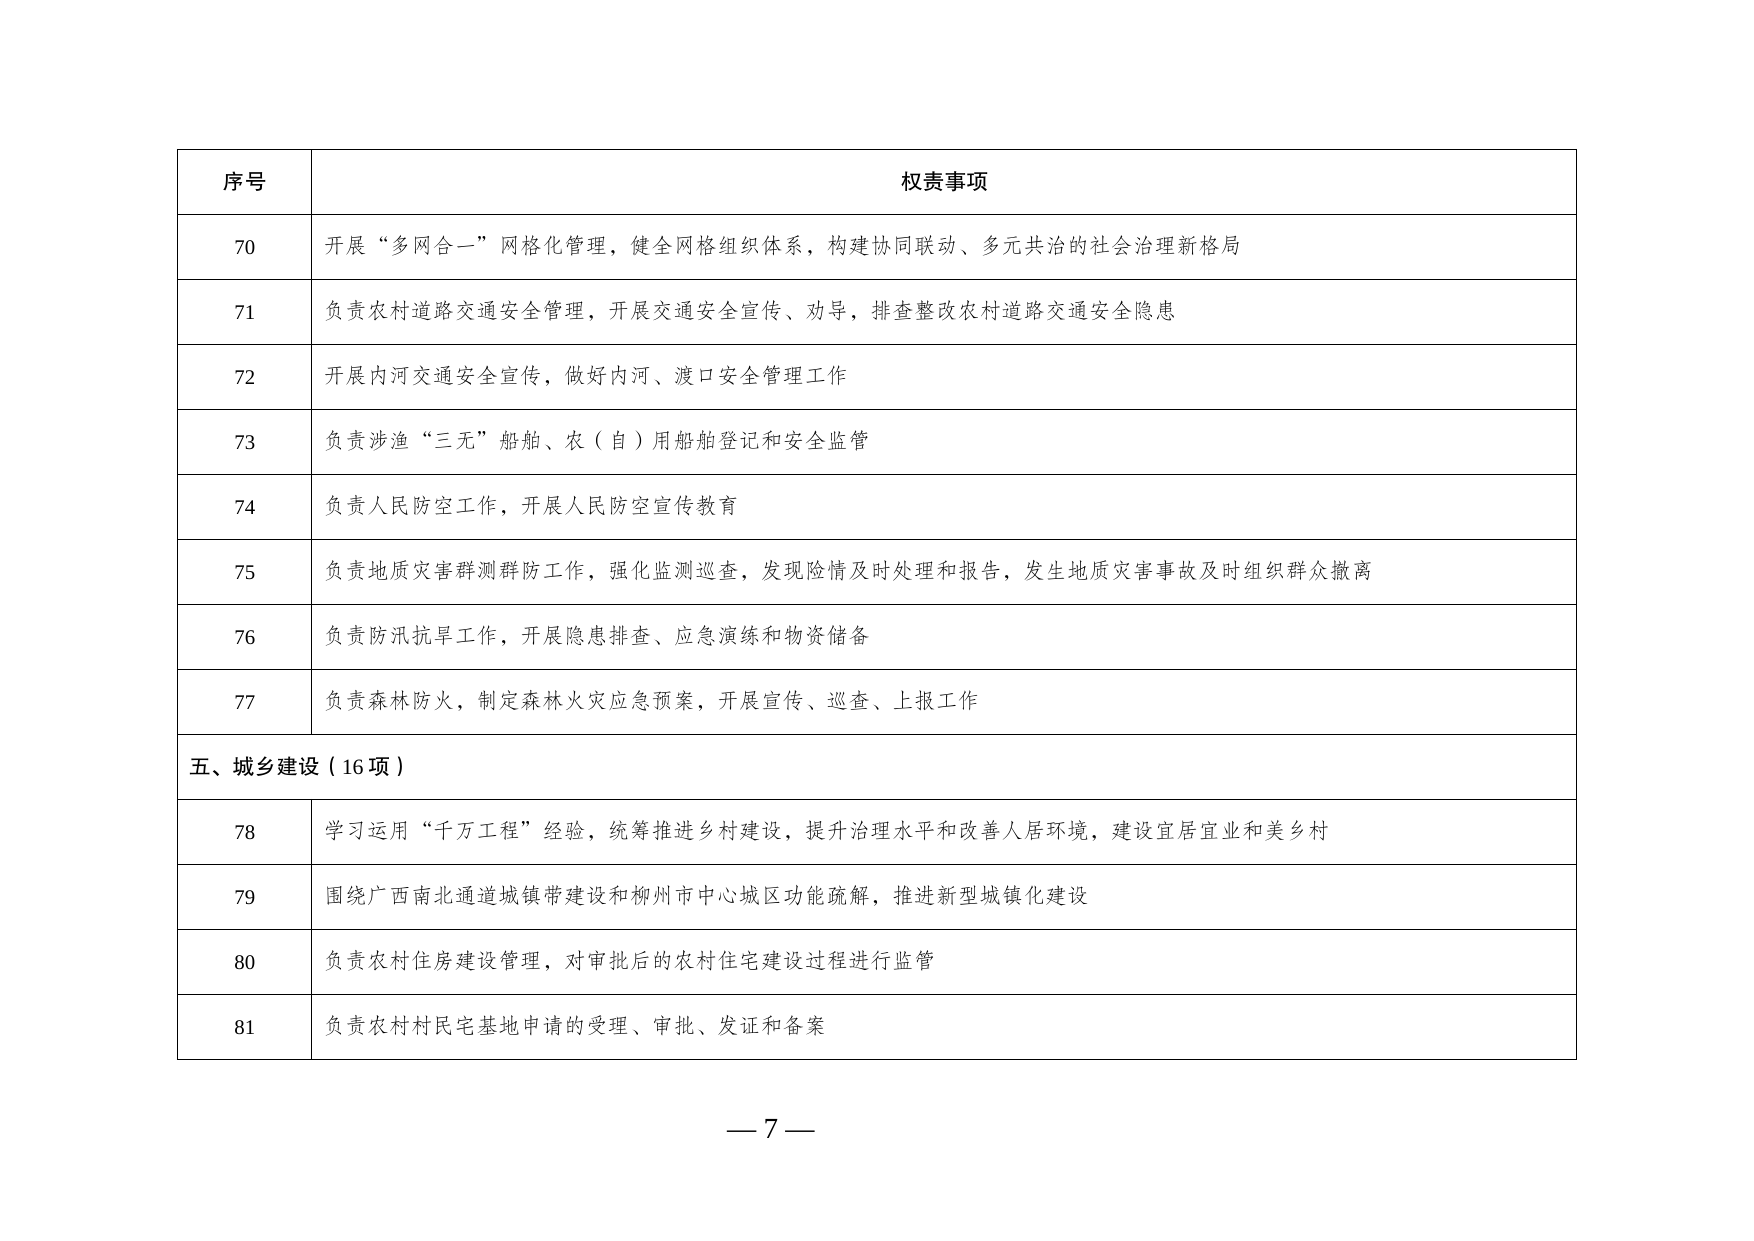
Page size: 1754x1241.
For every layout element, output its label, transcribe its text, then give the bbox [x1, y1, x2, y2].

table_cell 五、城乡建设（16项） [178, 735, 1576, 799]
table_cell 75 [178, 540, 311, 604]
table_cell 负责农村村民宅基地申请的受理、审批、发证和备案 [312, 995, 1576, 1059]
table_cell 开展“多网合一”网格化管理，健全网格组织体系，构建协同联动、多元共治的社会治理新格局 [312, 215, 1576, 279]
table_cell 负责防汛抗旱工作，开展隐患排查、应急演练和物资储备 [312, 605, 1576, 669]
table_cell 76 [178, 605, 311, 669]
table_cell 73 [178, 410, 311, 474]
table_cell 负责人民防空工作，开展人民防空宣传教育 [312, 475, 1576, 539]
table_cell 负责涉渔“三无”船舶、农（自）用船舶登记和安全监管 [312, 410, 1576, 474]
table_cell 开展内河交通安全宣传，做好内河、渡口安全管理工作 [312, 345, 1576, 409]
table_cell 77 [178, 670, 311, 734]
table_cell 负责地质灾害群测群防工作，强化监测巡查，发现险情及时处理和报告，发生地质灾害事故及时组织群众撤离 [312, 540, 1576, 604]
table_cell 70 [178, 215, 311, 279]
table_cell 74 [178, 475, 311, 539]
table_cell 71 [178, 280, 311, 344]
table_header 权责事项 [312, 150, 1576, 214]
table_cell 负责森林防火，制定森林火灾应急预案，开展宣传、巡查、上报工作 [312, 670, 1576, 734]
table_header 序号 [178, 150, 311, 214]
table_cell 负责农村道路交通安全管理，开展交通安全宣传、劝导，排查整改农村道路交通安全隐患 [312, 280, 1576, 344]
table_cell 80 [178, 930, 311, 994]
table_cell 负责农村住房建设管理，对审批后的农村住宅建设过程进行监管 [312, 930, 1576, 994]
table_cell 学习运用“千万工程”经验，统筹推进乡村建设，提升治理水平和改善人居环境，建设宜居宜业和美乡村 [312, 800, 1576, 864]
table_cell 79 [178, 865, 311, 929]
table_cell 72 [178, 345, 311, 409]
table_cell 78 [178, 800, 311, 864]
table_cell 围绕广西南北通道城镇带建设和柳州市中心城区功能疏解，推进新型城镇化建设 [312, 865, 1576, 929]
table_cell 81 [178, 995, 311, 1059]
